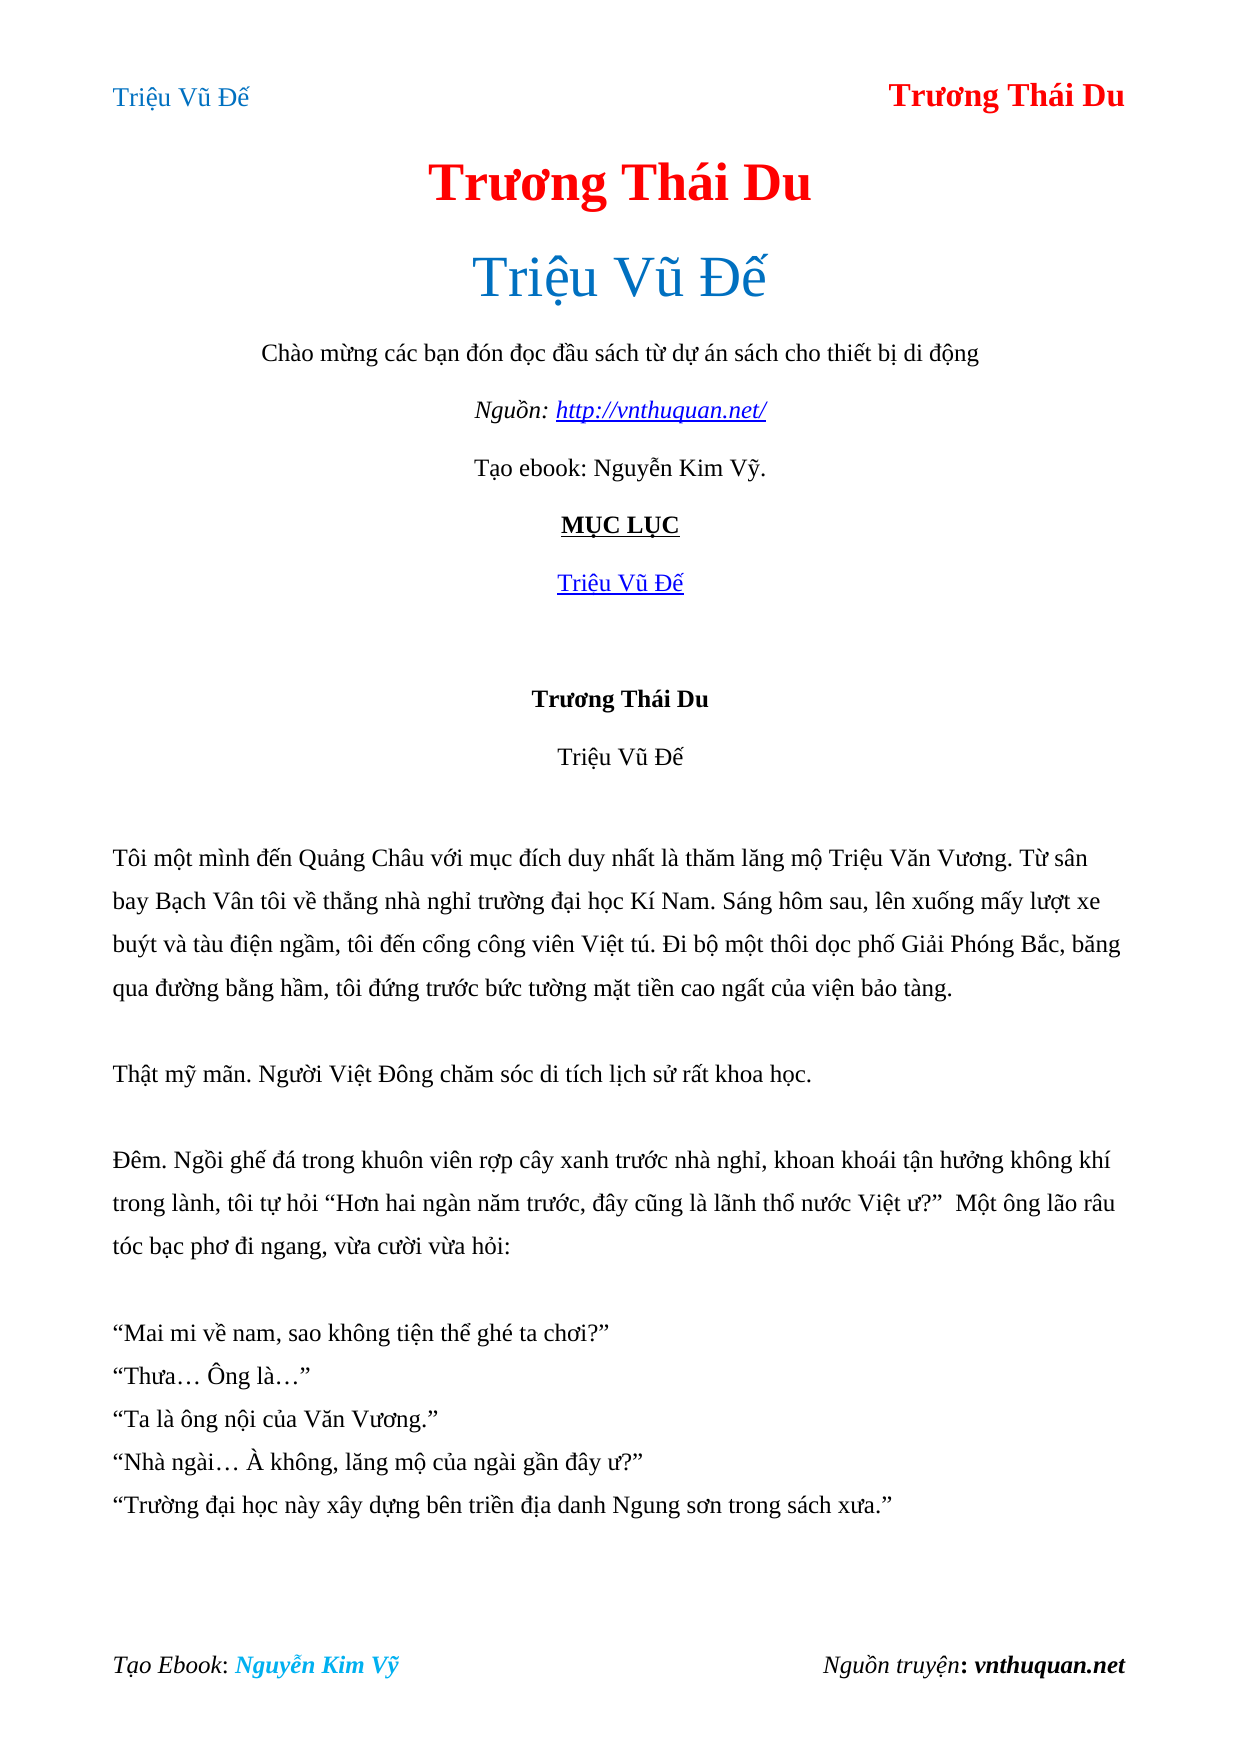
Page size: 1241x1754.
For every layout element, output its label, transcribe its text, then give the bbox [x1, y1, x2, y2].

text Trương Thái Du [112, 684, 1128, 713]
text Chào mừng các bạn đón đọc đầu sách từ dự án sách cho thiết bị di động Nguồn: http://vnthuquan.net/ Tạo ebook: Nguyễn Kim Vỹ. [112, 338, 1128, 481]
text Triệu Vũ Đế [112, 568, 1128, 597]
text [112, 800, 1128, 1562]
text Triệu Vũ Đế [112, 241, 1128, 308]
text Triệu Vũ Đế [112, 742, 1128, 771]
text Trương Thái Du [112, 150, 1128, 212]
text MỤC LỤC [112, 511, 1128, 539]
